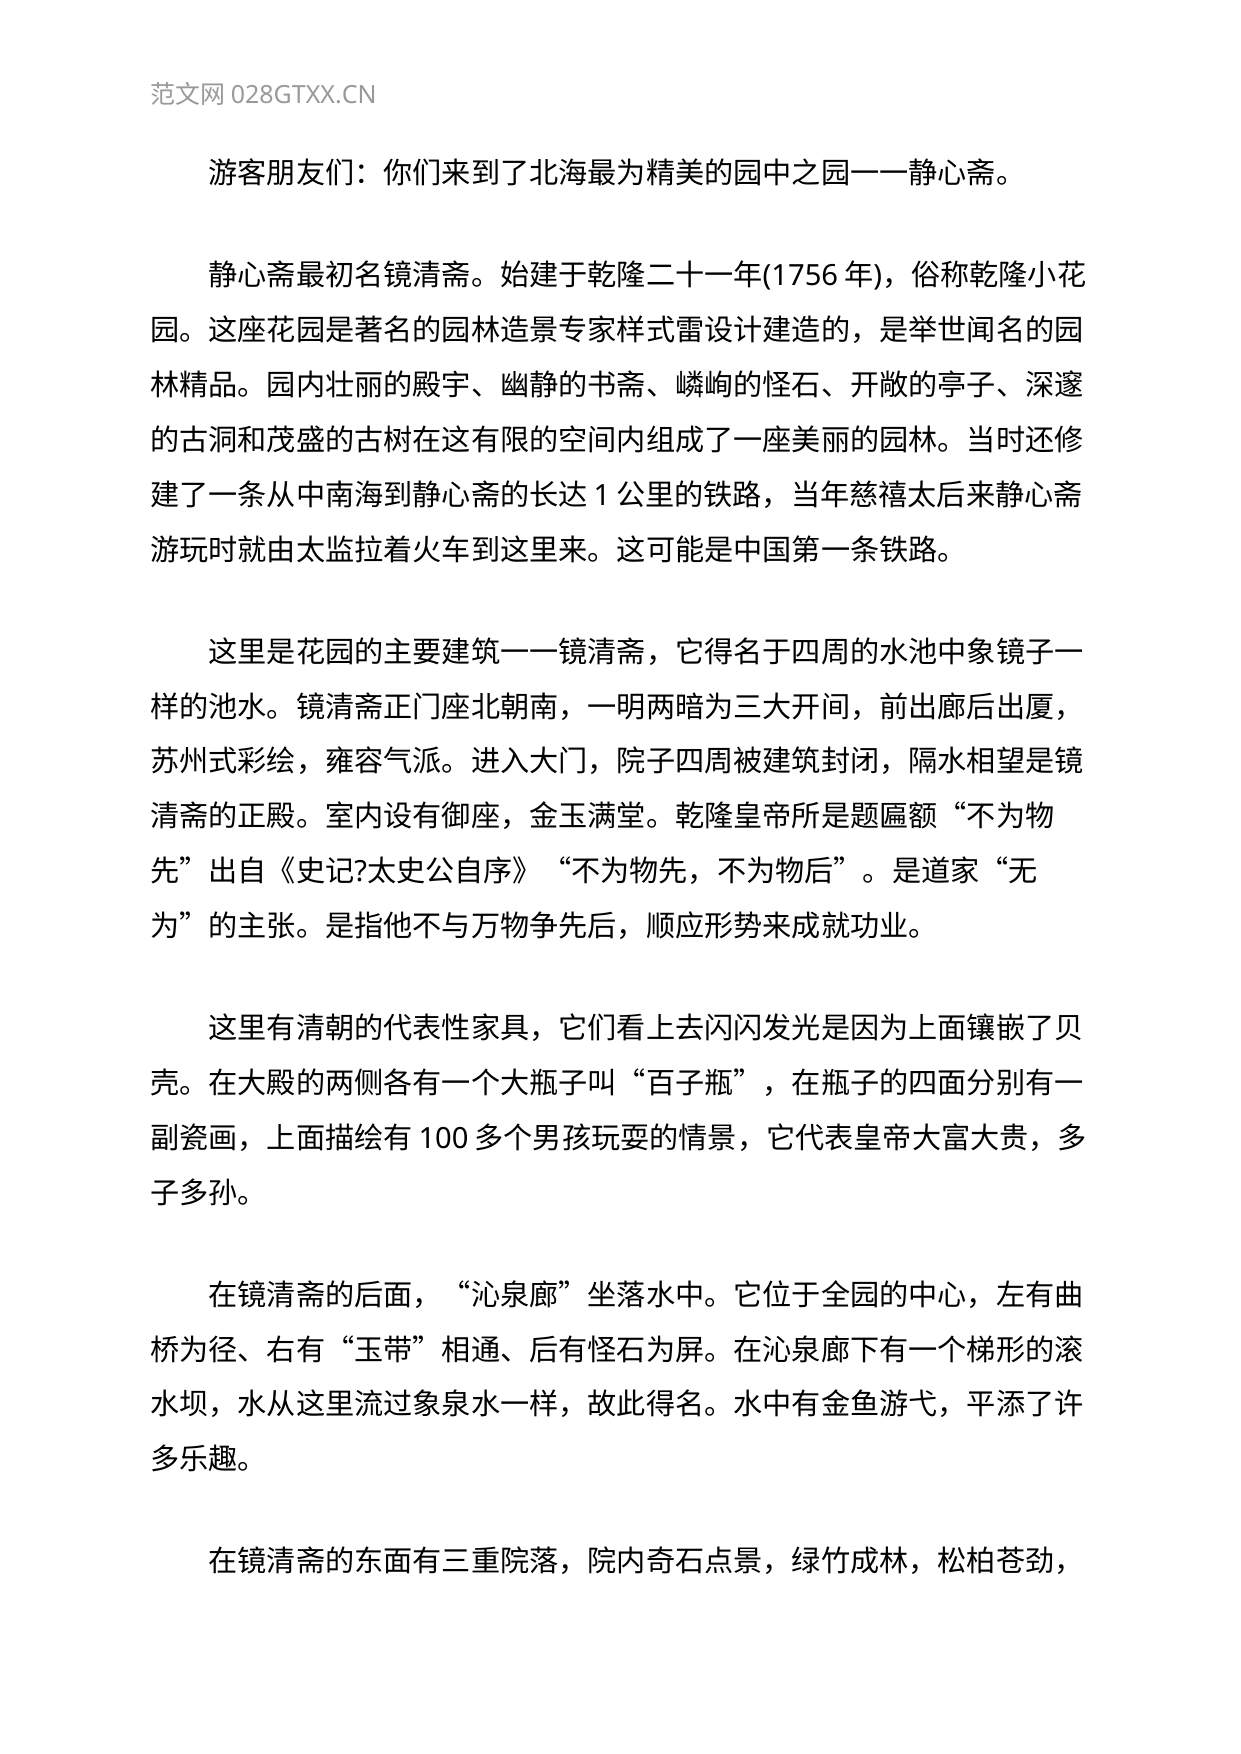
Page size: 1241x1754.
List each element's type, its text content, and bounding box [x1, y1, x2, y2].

text 在镜清斋的后面，“沁泉廊”坐落水中。它位于全园的中心，左有曲桥为径、右有“玉带”相通、后有怪石为屏。在沁泉廊下有一个梯形的滚水坝，水从这里流过象泉水一样，故此得名。水中有金鱼游弋，平添了许多乐趣。 [150, 1271, 1090, 1478]
text 游客朋友们：你们来到了北海最为精美的园中之园一一静心斋。 [150, 150, 1090, 192]
text 静心斋最初名镜清斋。始建于乾隆二十一年(1756年)，俗称乾隆小花园。这座花园是著名的园林造景专家样式雷设计建造的，是举世闻名的园林精品。园内壮丽的殿宇、幽静的书斋、嶙峋的怪石、开敞的亭子、深邃的古洞和茂盛的古树在这有限的空间内组成了一座美丽的园林。当时还修建了一条从中南海到静心斋的长达1公里的铁路，当年慈禧太后来静心斋游玩时就由太监拉着火车到这里来。这可能是中国第一条铁路。 [150, 252, 1090, 569]
text 这里有清朝的代表性家具，它们看上去闪闪发光是因为上面镶嵌了贝壳。在大殿的两侧各有一个大瓶子叫“百子瓶”，在瓶子的四面分别有一副瓷画，上面描绘有100多个男孩玩耍的情景，它代表皇帝大富大贵，多子多孙。 [150, 1004, 1090, 1212]
text 这里是花园的主要建筑一一镜清斋，它得名于四周的水池中象镜子一样的池水。镜清斋正门座北朝南，一明两暗为三大开间，前出廊后出厦，苏州式彩绘，雍容气派。进入大门，院子四周被建筑封闭，隔水相望是镜清斋的正殿。室内设有御座，金玉满堂。乾隆皇帝所是题匾额“不为物先”出自《史记?太史公自序》“不为物先，不为物后”。是道家“无为”的主张。是指他不与万物争先后，顺应形势来成就功业。 [150, 628, 1090, 945]
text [150, 1538, 1090, 1580]
